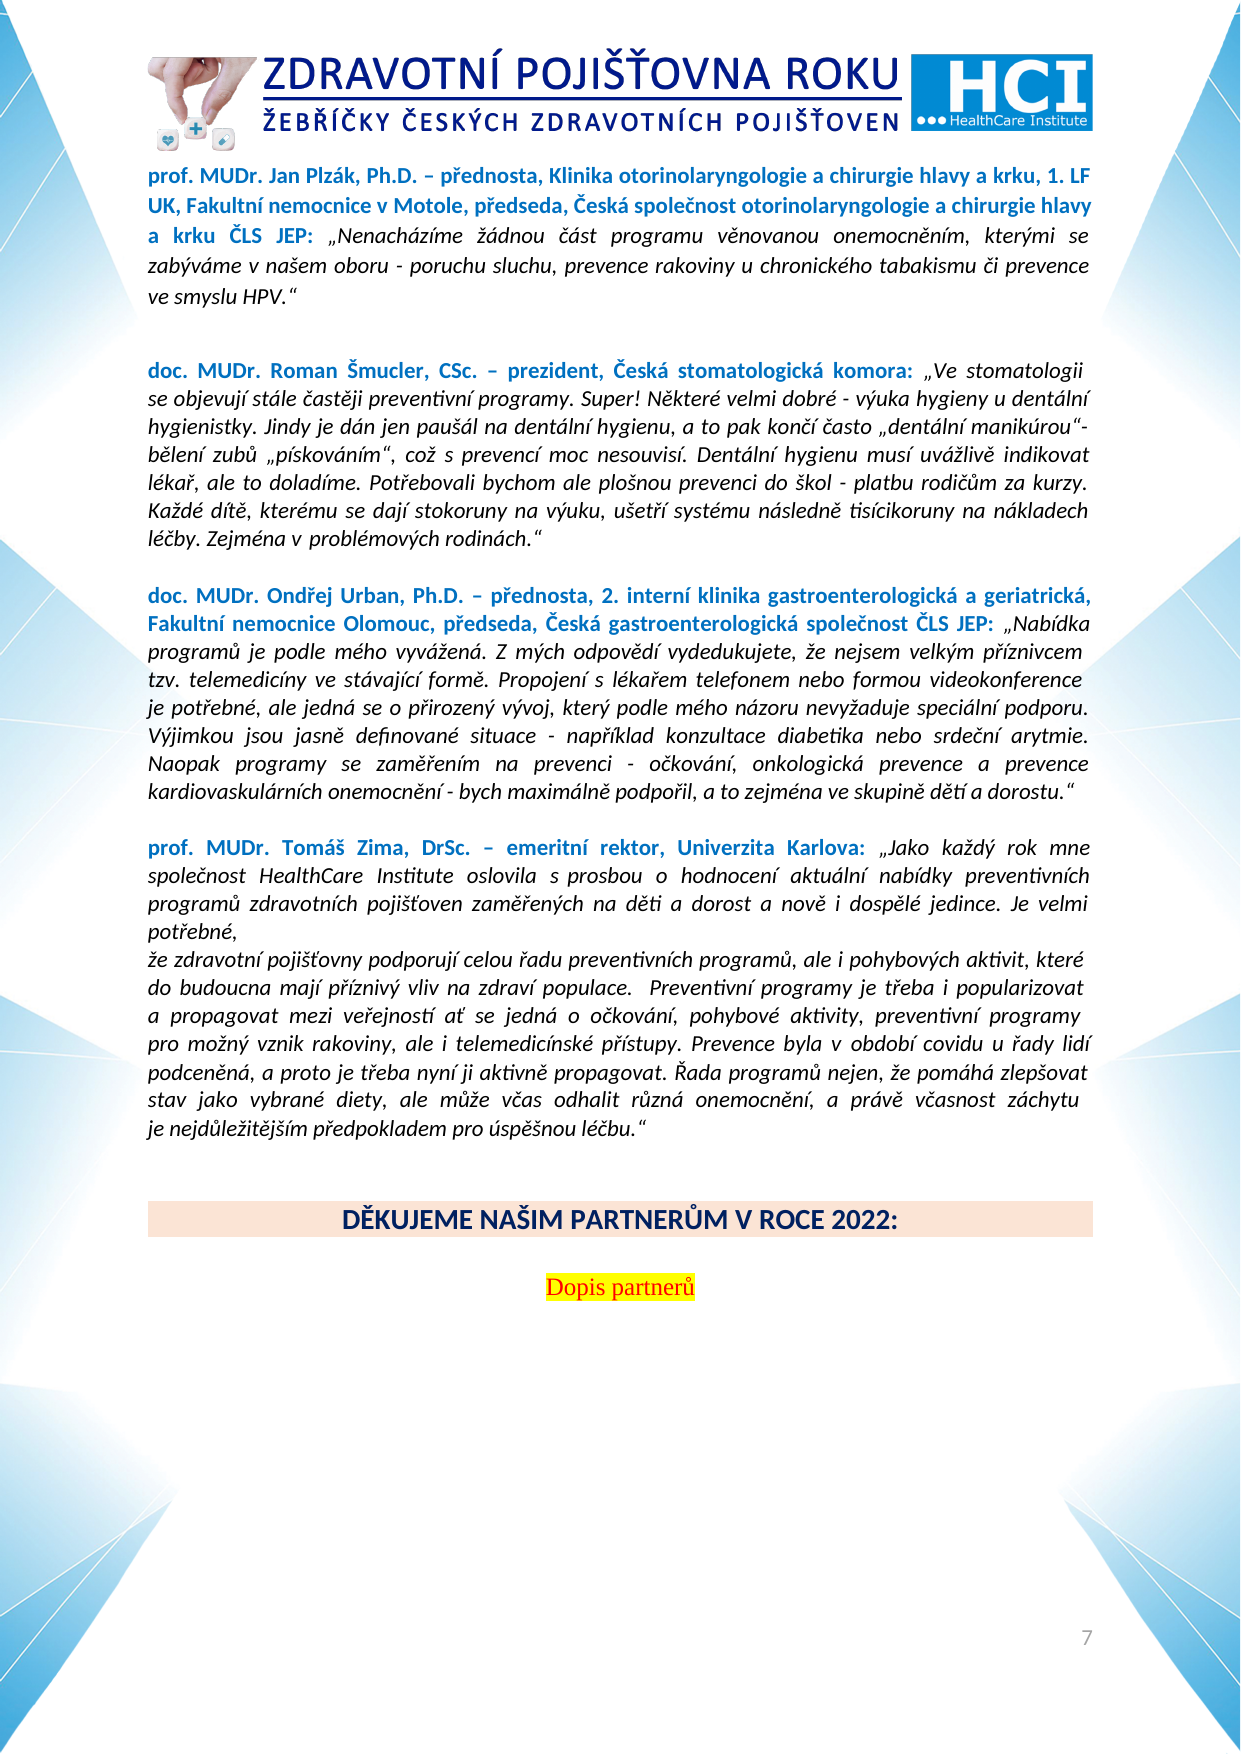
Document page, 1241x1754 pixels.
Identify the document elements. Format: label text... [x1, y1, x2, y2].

text prof. MUDr. Jan Plzák, Ph.D. – přednosta, Klinika otorinolaryngologie a chirurgie hlavy a krku, 1. LF UK, Fakultní nemocnice v Motole, předseda, Česká společnost otorinolaryngologie a chirurgie hlavy a krku ČLS JEP: „Nenacházíme žádnou část programu věnovanou onemocněním, kterými se zabýváme v našem oboru - poruchu sluchu, prevence rakoviny u chronického tabakismu či prevence ve smyslu HPV.“ [148, 148, 1093, 310]
text DĚKUJEME NAŠIM PARTNERŮM V ROCE 2022: [148, 1201, 1093, 1237]
text doc. MUDr. Roman Šmucler, CSc. – prezident, Česká stomatologická komora: „Ve stomatologii se objevují stále častěji preventivní programy. Super! Některé velmi dobré - výuka hygieny u dentální hygienistky. Jindy je dán jen paušál na dentální hygienu, a to pak končí často „dentální manikúrou“- bělení zubů „pískováním“, což s prevencí moc nesouvisí. Dentální hygienu musí uvážlivě indikovat lékař, ale to doladíme. Potřebovali bychom ale plošnou prevenci do škol - platbu rodičům za kurzy. Každé dítě, kterému se dají stokoruny na výuku, ušetří systému následně tisícikoruny na nákladech léčby. Zejména v problémových rodinách.“ [148, 356, 1093, 552]
text doc. MUDr. Ondřej Urban, Ph.D. – přednosta, 2. interní klinika gastroenterologická a geriatrická, Fakultní nemocnice Olomouc, předseda, Česká gastroenterologická společnost ČLS JEP: „Nabídka programů je podle mého vyvážená. Z mých odpovědí vydedukujete, že nejsem velkým příznivcem tzv. telemedicíny ve stávající formě. Propojení s lékařem telefonem nebo formou videokonference je potřebné, ale jedná se o přirozený vývoj, který podle mého názoru nevyžaduje speciální podporu. Výjimkou jsou jasně definované situace - například konzultace diabetika nebo srdeční arytmie. Naopak programy se zaměřením na prevenci - očkování, onkologická prevence a prevence kardiovaskulárních onemocnění - bych maximálně podpořil, a to zejména ve skupině dětí a dorostu.“ [148, 581, 1093, 805]
text prof. MUDr. Tomáš Zima, DrSc. – emeritní rektor, Univerzita Karlova: „Jako každý rok mne společnost HealthCare Institute oslovila s prosbou o hodnocení aktuální nabídky preventivních programů zdravotních pojišťoven zaměřených na děti a dorost a nově i dospělé jedince. Je velmi potřebné, že zdravotní pojišťovny podporují celou řadu preventivních programů, ale i pohybových aktivit, které do budoucna mají příznivý vliv na zdraví populace. Preventivní programy je třeba i popularizovat a propagovat mezi veřejností ať se jedná o očkování, pohybové aktivity, preventivní programy pro možný vznik rakoviny, ale i telemedicínské přístupy. Prevence byla v období covidu u řady lidí podceněná, a proto je třeba nyní ji aktivně propagovat. Řada programů nejen, že pomáhá zlepšovat stav jako vybrané diety, ale může včas odhalit různá onemocnění, a právě včasnost záchytu je nejdůležitějším předpokladem pro úspěšnou léčbu.“ [148, 833, 1093, 1142]
text Dopis partnerů [148, 1272, 1093, 1301]
picture [0, 0, 1241, 1754]
